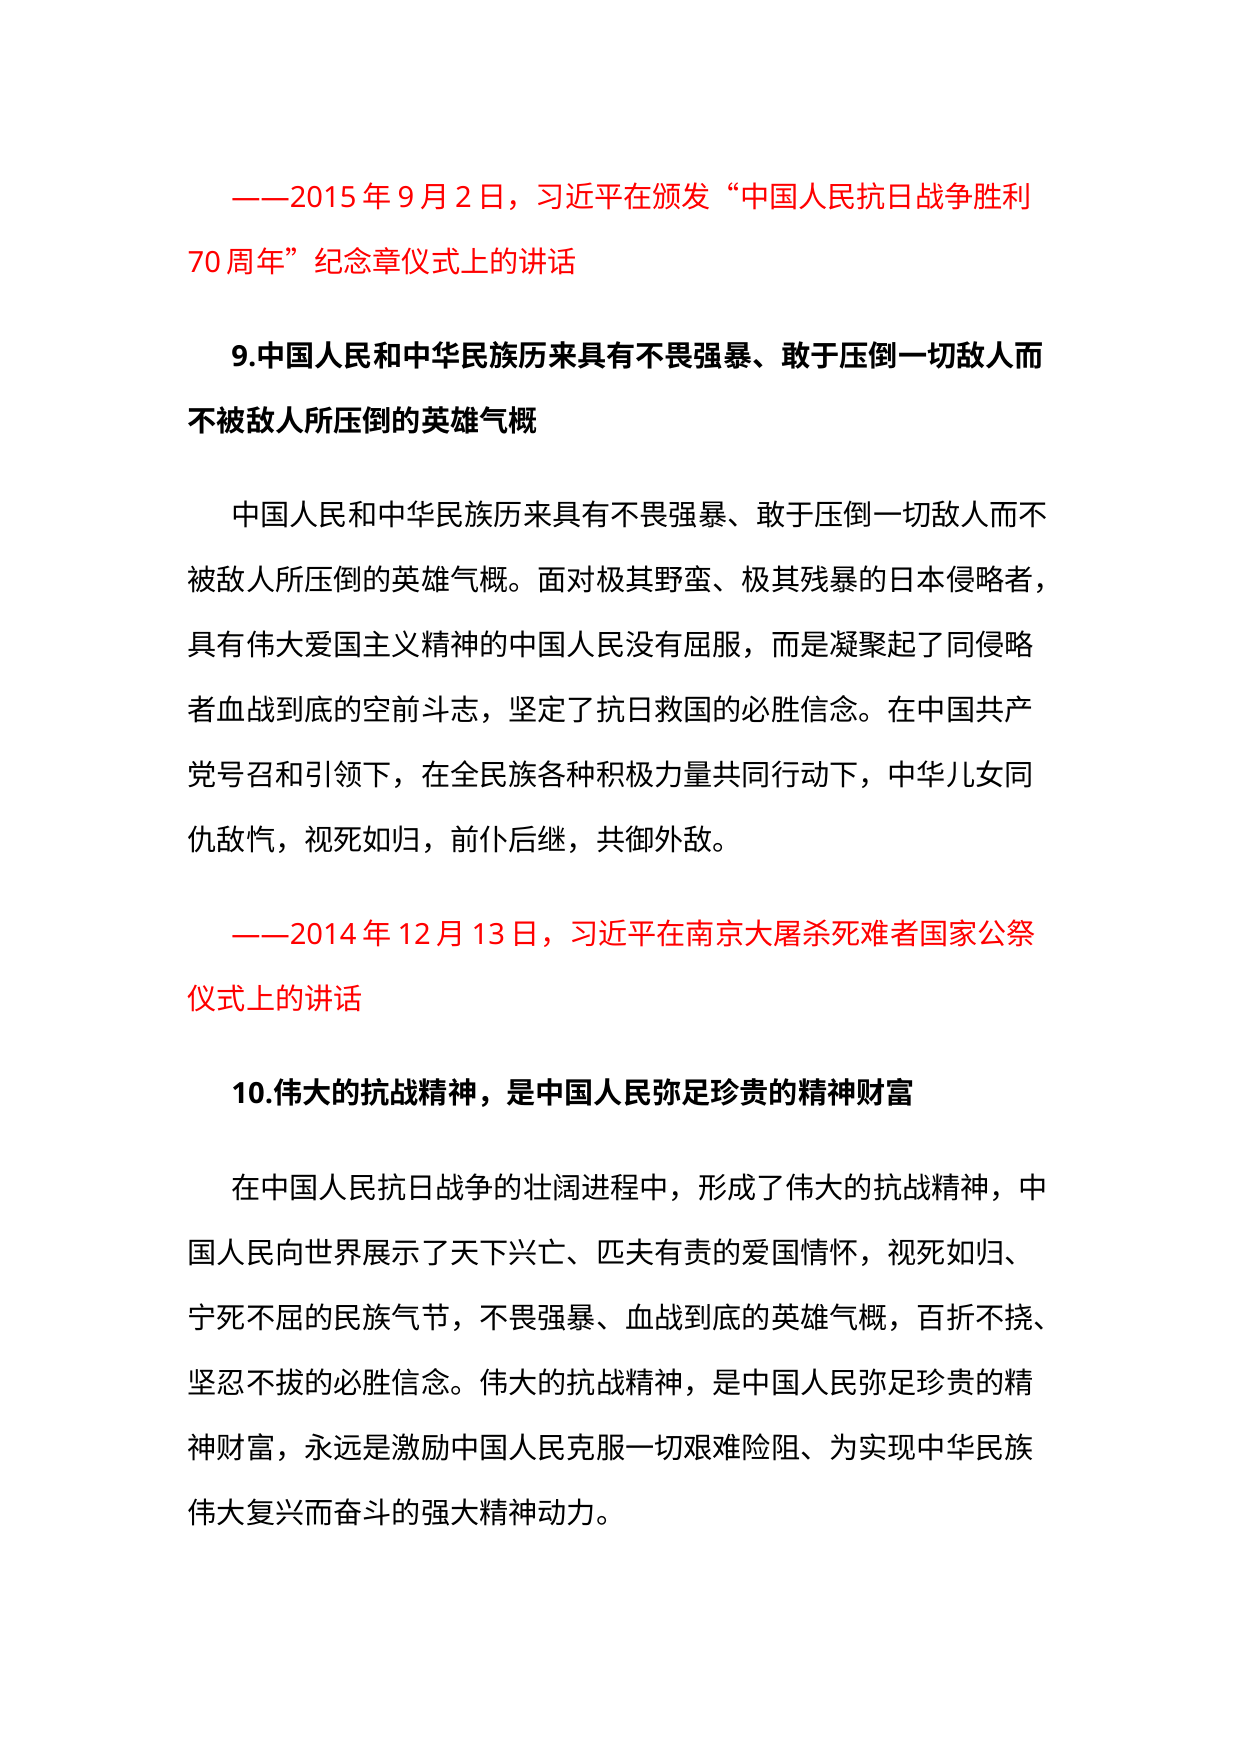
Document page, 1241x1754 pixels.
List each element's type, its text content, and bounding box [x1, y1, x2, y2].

text 9.中国人民和中华民族历来具有不畏强暴、敢于压倒一切敌人而不被敌人所压倒的英雄气概 [187, 321, 1053, 451]
text 在中国人民抗日战争的壮阔进程中，形成了伟大的抗战精神，中国人民向世界展示了天下兴亡、匹夫有责的爱国情怀，视死如归、宁死不屈的民族气节，不畏强暴、血战到底的英雄气概，百折不挠、坚忍不拔的必胜信念。伟大的抗战精神，是中国人民弥足珍贵的精神财富，永远是激励中国人民克服一切艰难险阻、为实现中华民族伟大复兴而奋斗的强大精神动力。 [187, 1153, 1053, 1543]
text ——2014年12月13日，习近平在南京大屠杀死难者国家公祭仪式上的讲话 [187, 899, 1053, 1029]
text ——2015年9月2日，习近平在颁发“中国人民抗日战争胜利70周年”纪念章仪式上的讲话 [187, 162, 1053, 292]
text 10.伟大的抗战精神，是中国人民弥足珍贵的精神财富 [187, 1059, 1053, 1124]
text 中国人民和中华民族历来具有不畏强暴、敢于压倒一切敌人而不被敌人所压倒的英雄气概。面对极其野蛮、极其残暴的日本侵略者，具有伟大爱国主义精神的中国人民没有屈服，而是凝聚起了同侵略者血战到底的空前斗志，坚定了抗日救国的必胜信念。在中国共产党号召和引领下，在全民族各种积极力量共同行动下，中华儿女同仇敌忾，视死如归，前仆后继，共御外敌。 [187, 480, 1053, 870]
